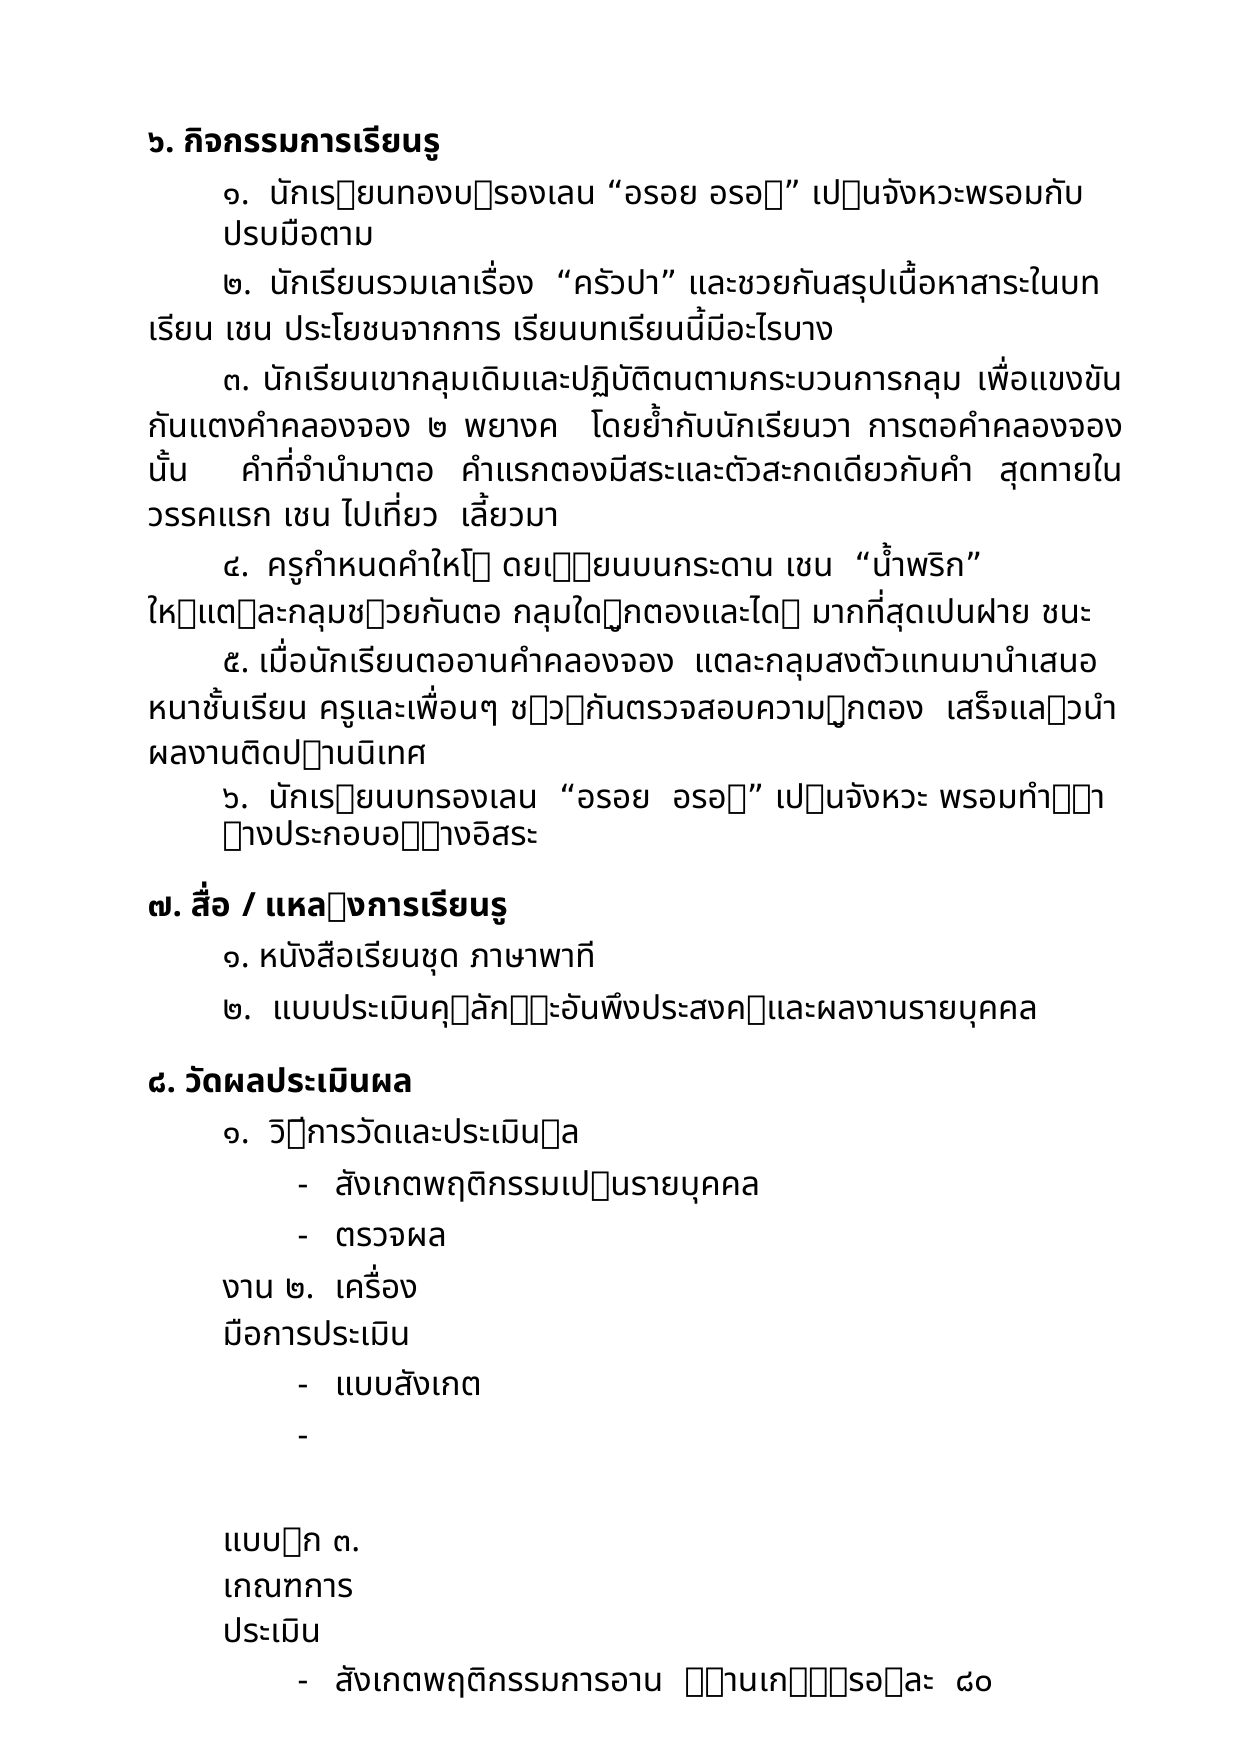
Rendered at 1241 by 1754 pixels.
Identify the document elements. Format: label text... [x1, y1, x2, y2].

text ๕. เมื่อนักเรียนตออานคําคลองจอง แตละกลุมสงตัวแทนมานําเสนอหนาชั้นเรียน ครูและเพื่อนๆ ชวยกันตรวจสอบความถูกตอง เสร็จแลวนําผลงานติดปานนิเทศ [147, 637, 1134, 773]
text ๒. นักเรียนรวมเลาเรื่อง “ครัวปา” และชวยกันสรุปเนื้อหาสาระในบทเรียน เชน ประโยชนจากการ เรียนบทเรียนนี้มีอะไรบาง [147, 259, 1134, 349]
text - แบบสังเกต [297, 1359, 1134, 1405]
text ๓. นักเรียนเขากลุมเดิมและปฏิบัติตนตามกระบวนการกลุม เพื่อแขงขันกันแตงคําคลองจอง ๒ พยางค โดยย้ํากับนักเรียนวา การตอคําคลองจองนั้น คําที่จํานํามาตอ คําแรกตองมีสระและตัวสะกดเดียวกับคํา สุดทายในวรรคแรก เชน ไปเที่ยว เลี้ยวมา [147, 355, 1123, 534]
text ๒. แบบประเมินคุณลักษณะอันพึงประสงคและผลงานรายบุคคล [222, 984, 1134, 1029]
text - สังเกตพฤติกรรมการอาน ผานเกณฑรอยละ ๘๐ [297, 1656, 1134, 1702]
text ๑. วิธีการวัดและประเมินผล [222, 1108, 1134, 1153]
text - ตรวจผลงาน ๒. เครื่องมือการประเมิน [222, 1211, 448, 1353]
text ๑. หนังสือเรียนชุด ภาษาพาที [222, 932, 1134, 977]
subtitle ๖. กิจกรรมการเรียนรู [147, 117, 1134, 162]
text ๑. นักเรียนทองบทรองเลน “อรอย อรอย” เปนจังหวะพรอมกับปรบมือตาม [222, 168, 1134, 253]
text ๔. ครูกําหนดคําใหโ ดยเขียนบนกระดาน เชน “น้ําพริก” ใหแตละกลุมชวยกันตอ กลุมใดถูกตองและได มากที่สุดเปนฝาย ชนะ [147, 541, 1134, 631]
text - แบบฝก ๓. เกณฑการประเมิน [222, 1411, 421, 1650]
subtitle ๗. สื่อ / แหลงการเรียนรู [147, 881, 1134, 926]
subtitle ๘. วัดผลประเมินผล [147, 1057, 1134, 1102]
text ๖. นักเรียนบทรองเลน “อรอย อรอย” เปนจังหวะ พรอมทําทาทางประกอบอยางอิสระ [222, 779, 1134, 853]
text - สังเกตพฤติกรรมเปนรายบุคคล [297, 1159, 1134, 1205]
